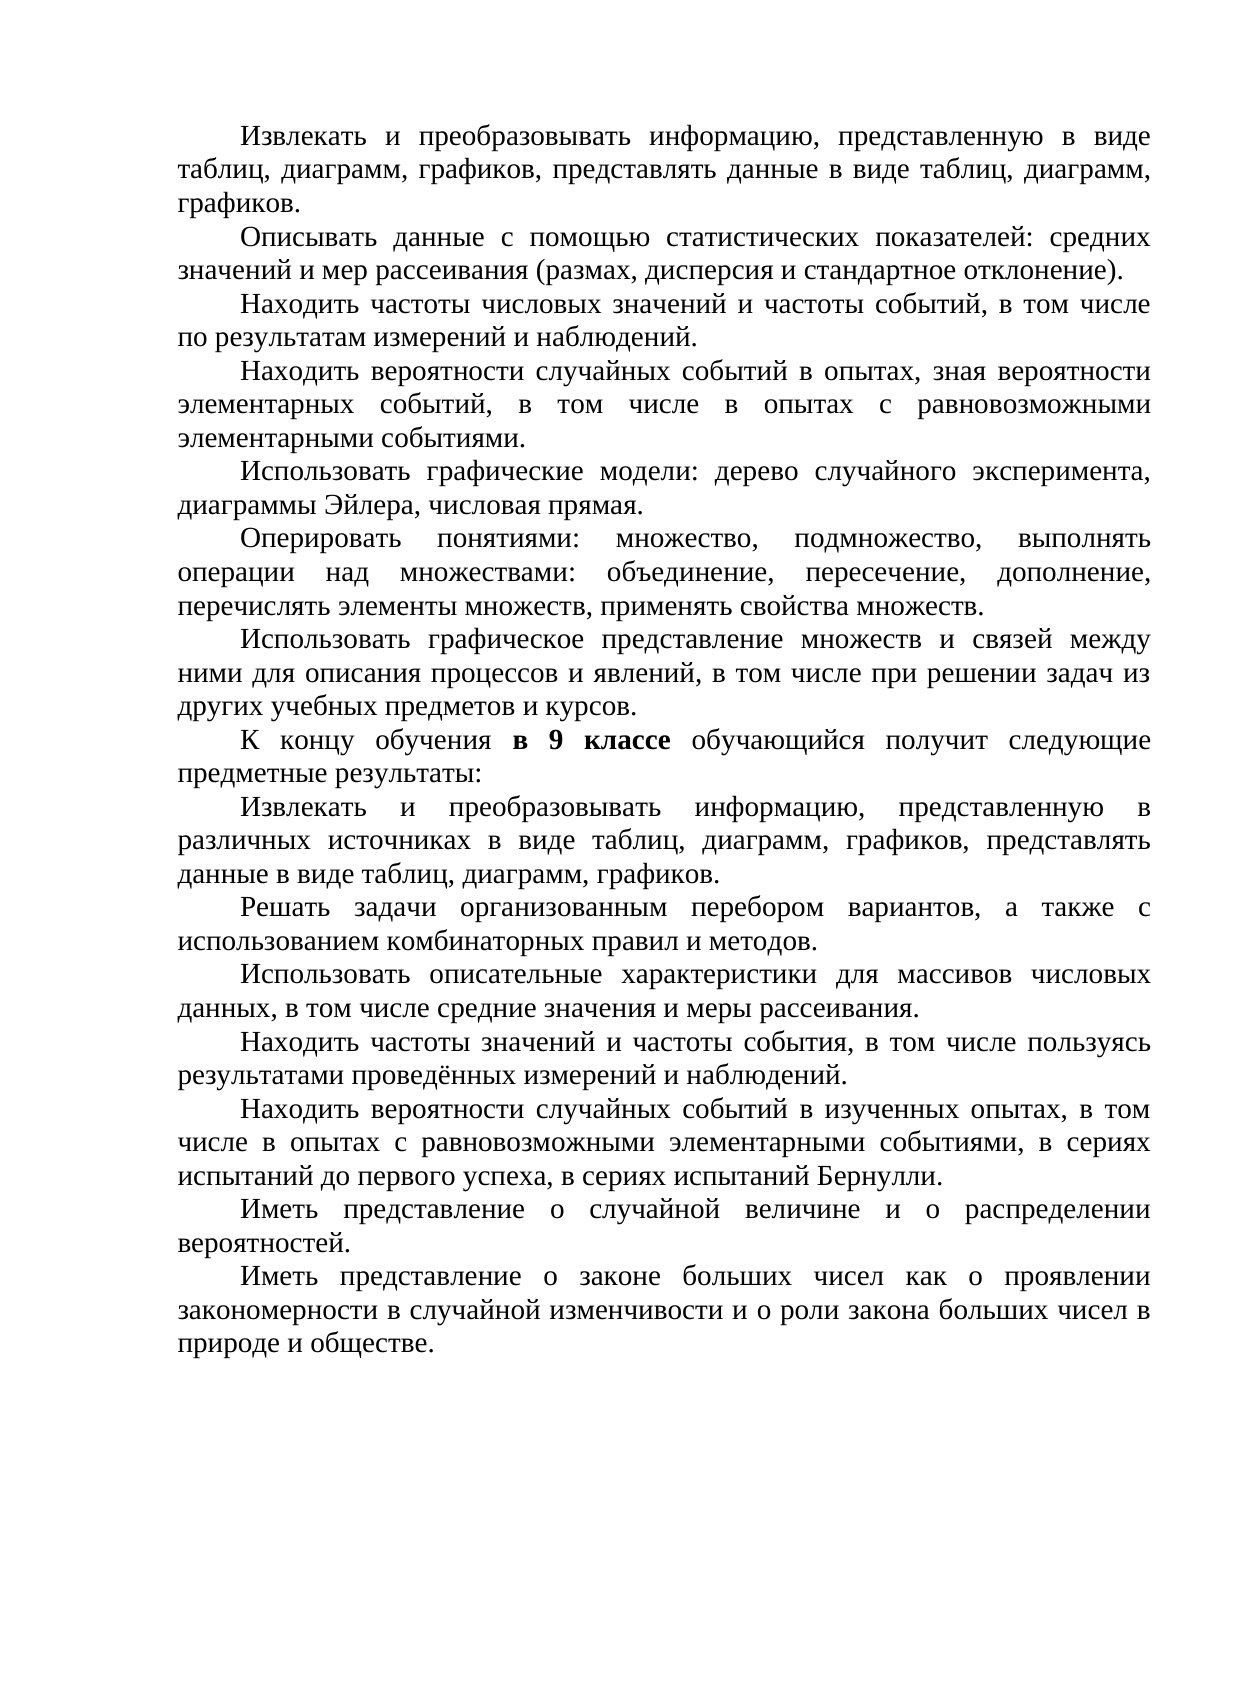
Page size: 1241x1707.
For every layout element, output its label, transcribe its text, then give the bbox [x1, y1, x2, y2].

text Использовать графическое представление множеств и связей между ними для описания процессов и явлений, в том числе при решении задач из других учебных предметов и курсов. [177, 621, 1152, 722]
text Использовать графические модели: дерево случайного эксперимента, диаграммы Эйлера, числовая прямая. [177, 453, 1152, 521]
text Описывать данные с помощью статистических показателей: средних значений и мер рассеивания (размах, дисперсия и стандартное отклонение). [177, 219, 1152, 286]
text Извлекать и преобразовывать информацию, представленную в различных источниках в виде таблиц, диаграмм, графиков, представлять данные в виде таблиц, диаграмм, графиков. [177, 789, 1152, 889]
text Находить вероятности случайных событий в изученных опытах, в том числе в опытах с равновозможными элементарными событиями, в сериях испытаний до первого успеха, в сериях испытаний Бернулли. [177, 1091, 1152, 1191]
text К концу обучения в 9 классе обучающийся получит следующие предметные результаты: [177, 722, 1152, 789]
text Находить частоты числовых значений и частоты событий, в том числе по результатам измерений и наблюдений. [177, 286, 1152, 353]
text Иметь представление о законе больших чисел как о проявлении закономерности в случайной изменчивости и о роли закона больших чисел в природе и обществе. [177, 1258, 1152, 1359]
text Находить частоты значений и частоты события, в том числе пользуясь результатами проведённых измерений и наблюдений. [177, 1024, 1152, 1091]
text Иметь представление о случайной величине и о распределении вероятностей. [177, 1191, 1152, 1258]
text Извлекать и преобразовывать информацию, представленную в виде таблиц, диаграмм, графиков, представлять данные в виде таблиц, диаграмм, графиков. [177, 118, 1152, 219]
text Использовать описательные характеристики для массивов числовых данных, в том числе средние значения и меры рассеивания. [177, 957, 1152, 1024]
text Решать задачи организованным перебором вариантов, а также с использованием комбинаторных правил и методов. [177, 889, 1152, 957]
text Находить вероятности случайных событий в опытах, зная вероятности элементарных событий, в том числе в опытах с равновозможными элементарными событиями. [177, 353, 1152, 453]
text Оперировать понятиями: множество, подмножество, выполнять операции над множествами: объединение, пересечение, дополнение, перечислять элементы множеств, применять свойства множеств. [177, 521, 1152, 621]
